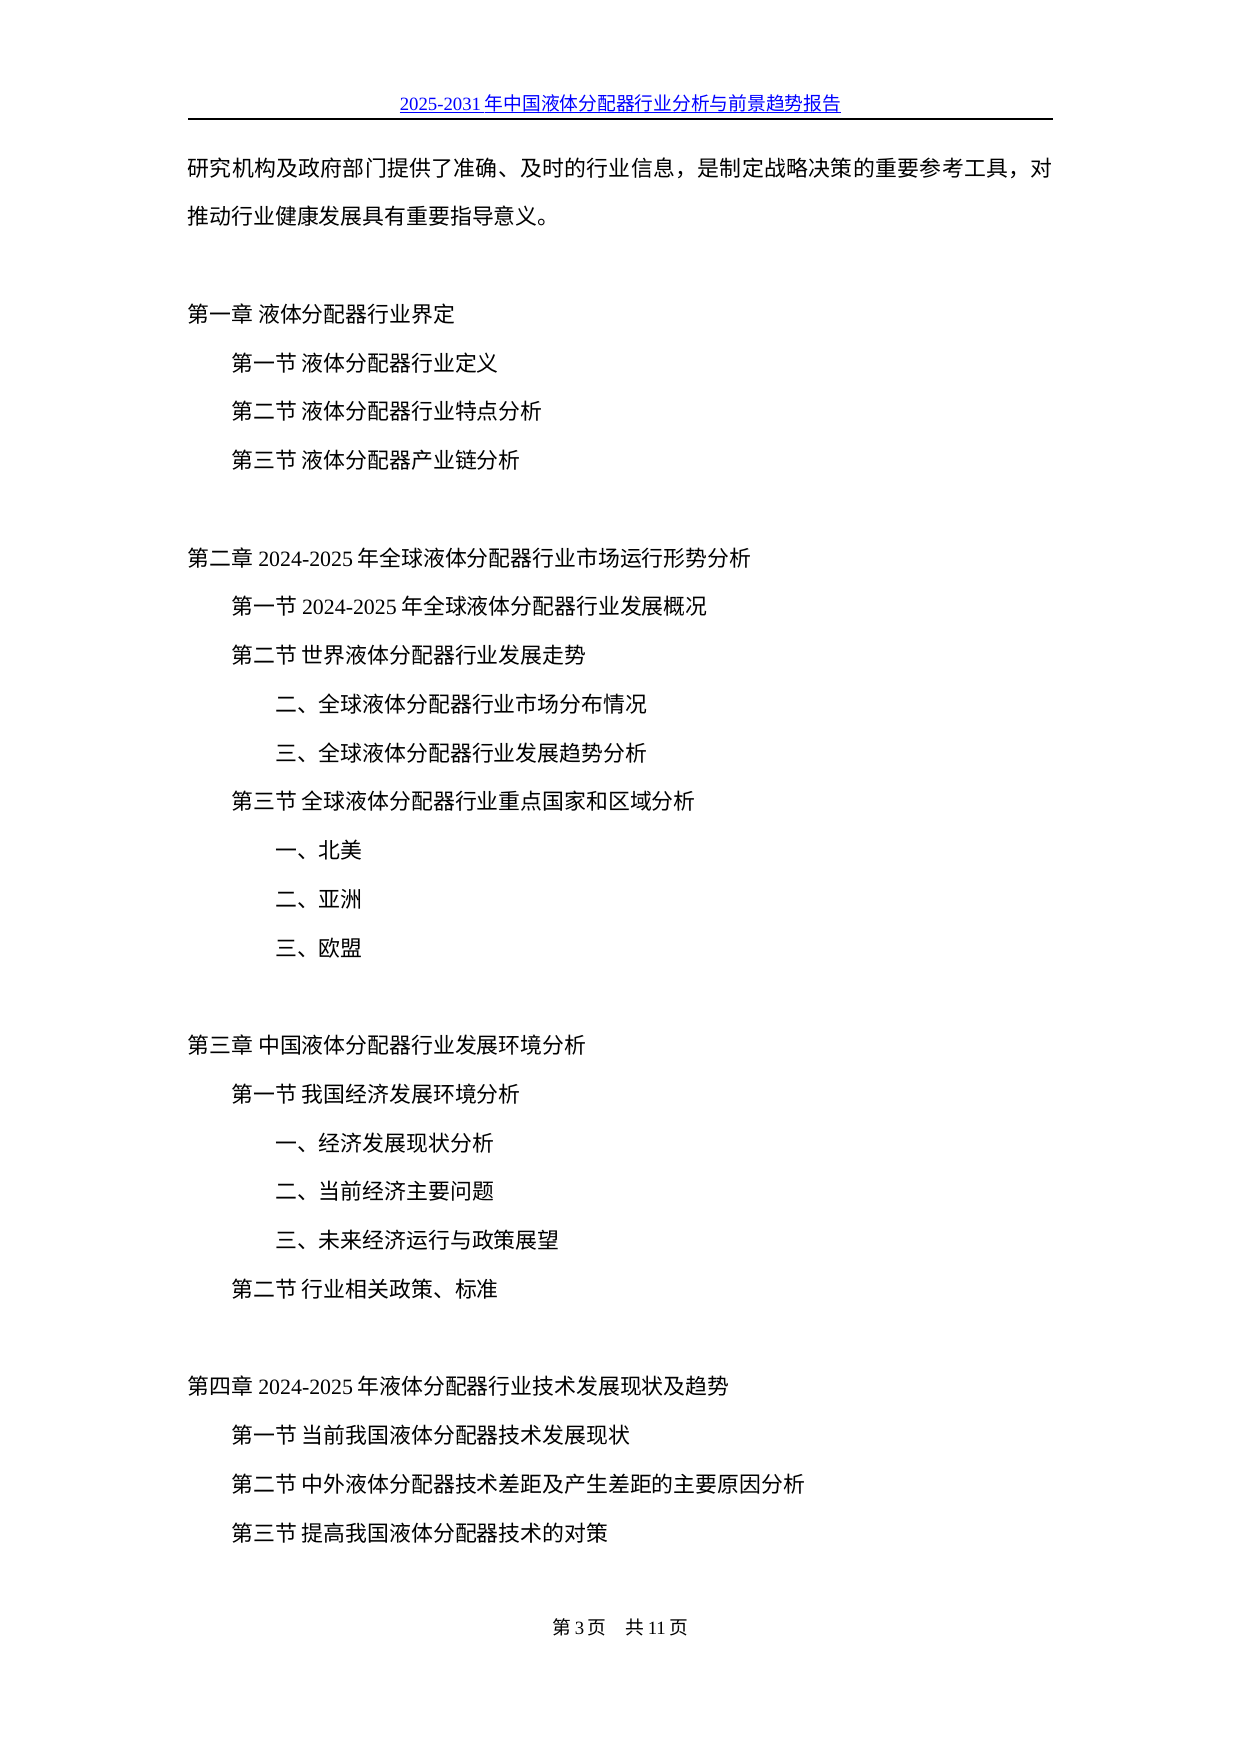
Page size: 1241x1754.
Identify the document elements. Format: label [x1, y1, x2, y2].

text [187, 150, 1053, 1548]
